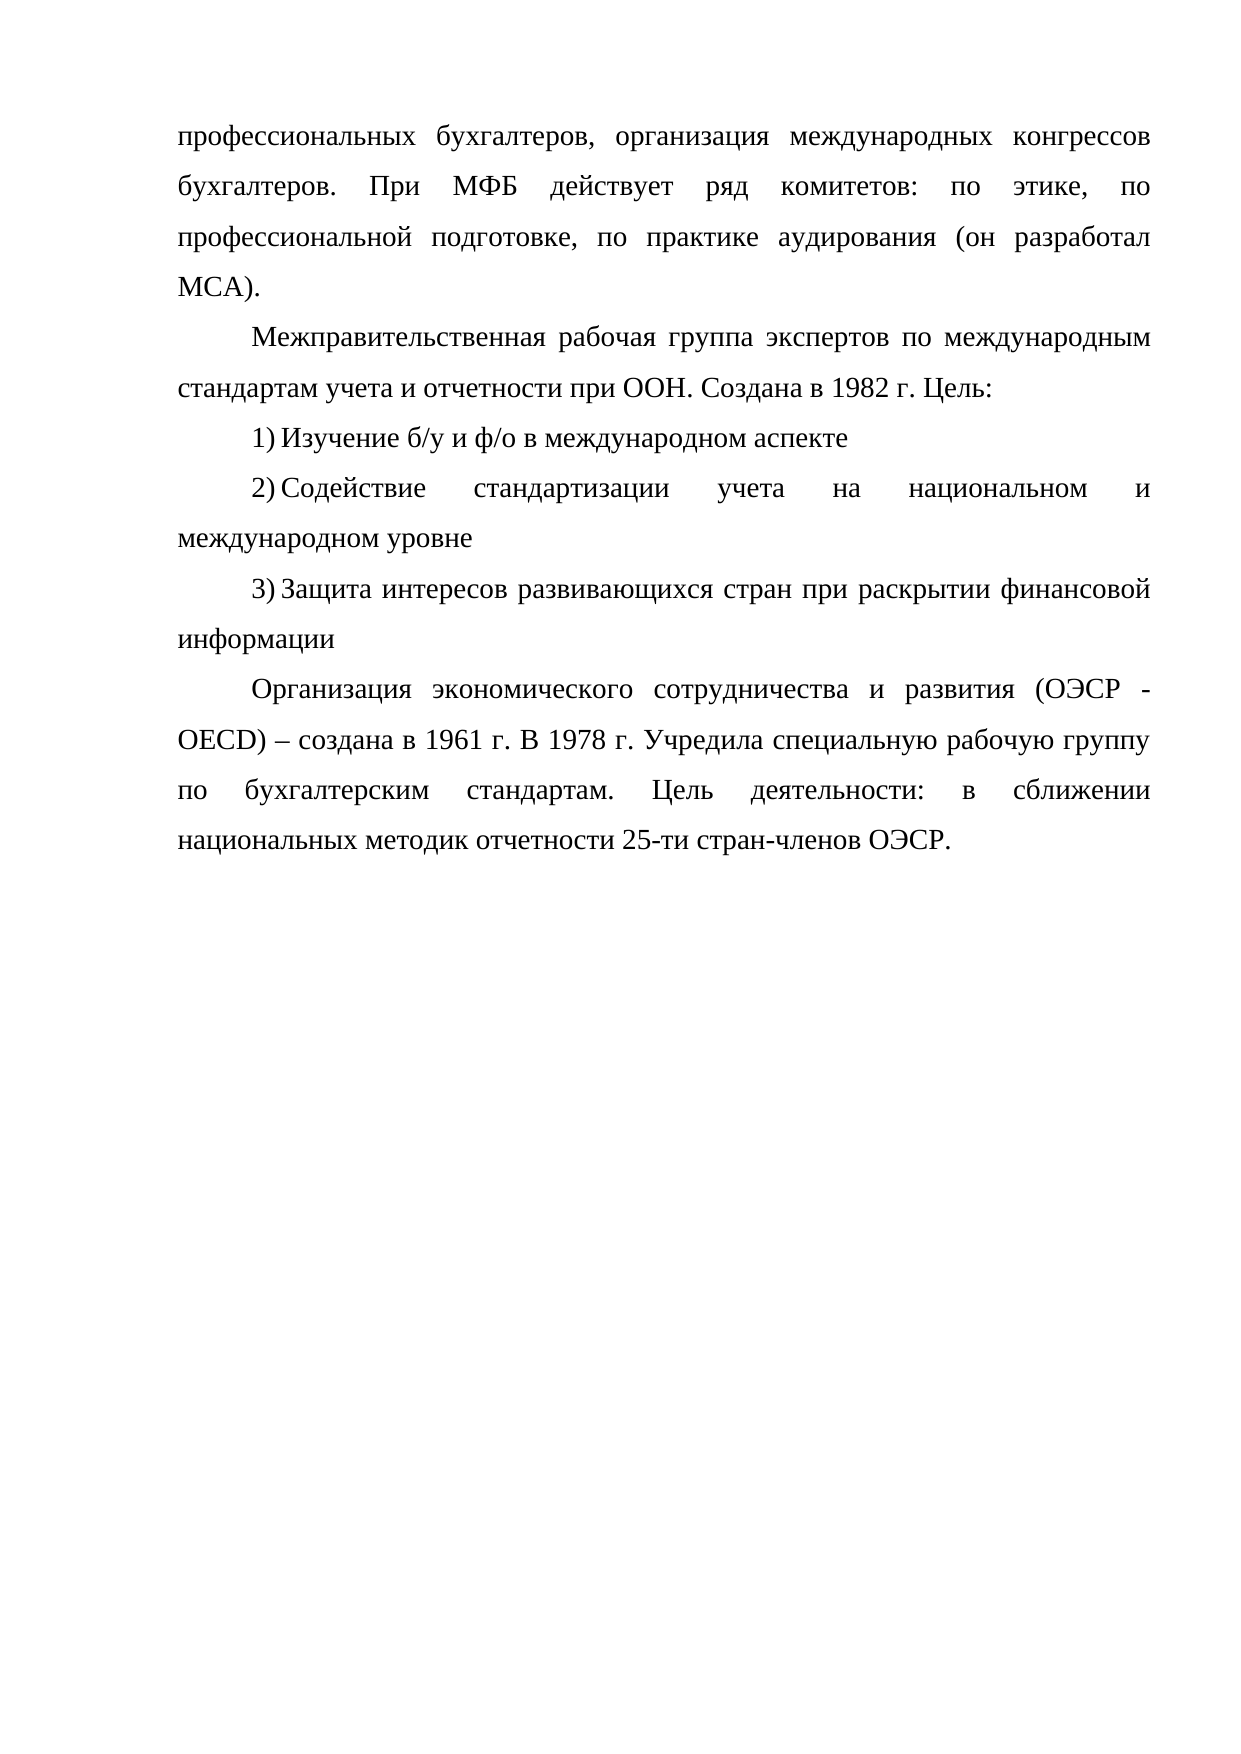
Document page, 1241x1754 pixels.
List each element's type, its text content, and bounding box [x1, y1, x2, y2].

list Защита интересов развивающихся стран при раскрытии финансовой информации [177, 571, 1152, 655]
list Содействие стандартизации учета на национальном и международном уровне [177, 470, 1152, 554]
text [177, 118, 1152, 303]
text Межправительственная рабочая группа экспертов по международным стандартам учета и отчетности при ООН. Создана в . Цель: [177, 319, 1152, 403]
text Организация экономического сотрудничества и развития (ОЭСР - OECD) – создана в . В . Учредила специальную рабочую группу по бухгалтерским стандартам. Цель деятельности: в сближении национальных методик отчетности 25-ти стран-членов ОЭСР. [177, 672, 1152, 856]
list Изучение б/у и ф/о в международном аспекте [177, 420, 1152, 453]
